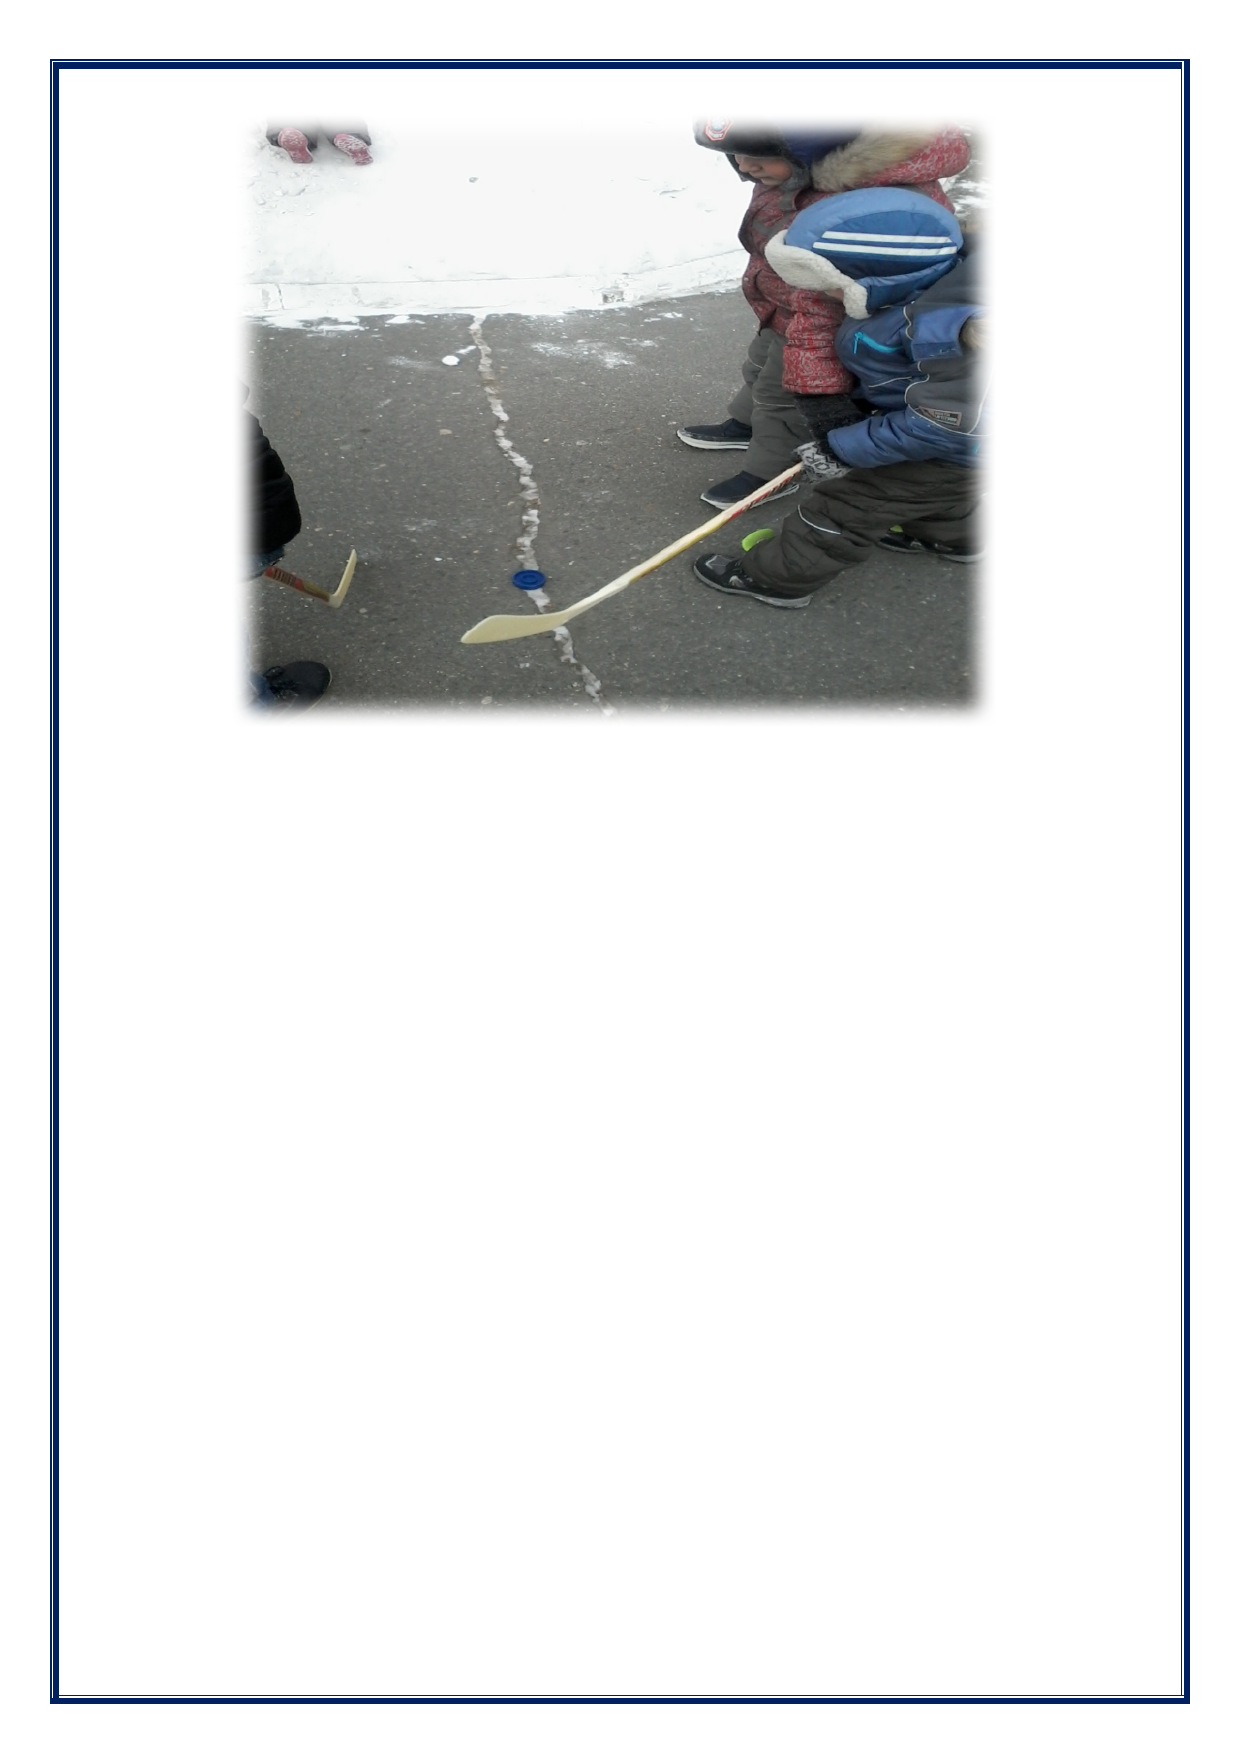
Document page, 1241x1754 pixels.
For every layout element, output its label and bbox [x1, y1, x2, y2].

picture [262, 144, 967, 697]
